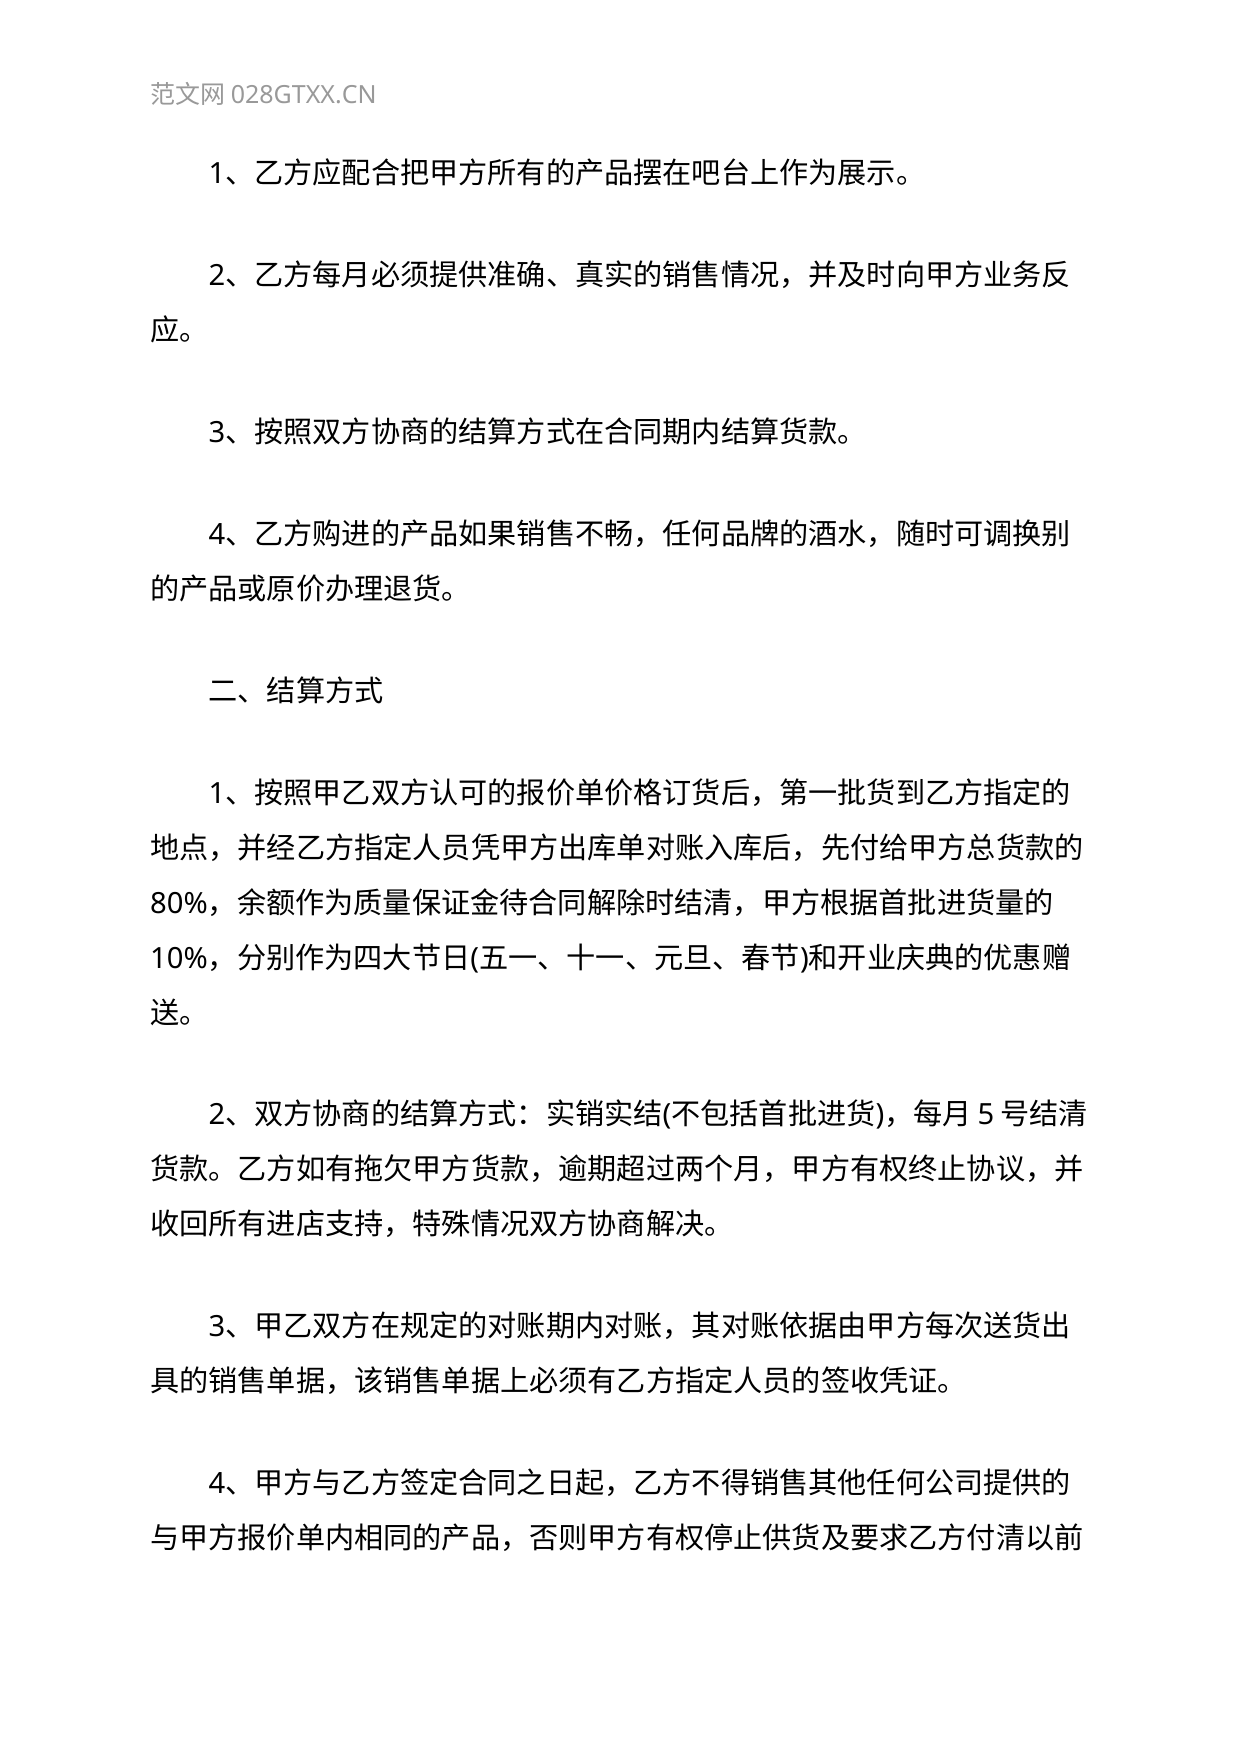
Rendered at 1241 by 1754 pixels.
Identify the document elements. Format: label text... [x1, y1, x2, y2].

text 3、甲乙双方在规定的对账期内对账，其对账依据由甲方每次送货出具的销售单据，该销售单据上必须有乙方指定人员的签收凭证。 [150, 1303, 1090, 1400]
text 3、按照双方协商的结算方式在合同期内结算货款。 [150, 409, 1090, 451]
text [150, 1459, 1090, 1557]
text 2、乙方每月必须提供准确、真实的销售情况，并及时向甲方业务反应。 [150, 252, 1090, 349]
text 2、双方协商的结算方式：实销实结(不包括首批进货)，每月5号结清货款。乙方如有拖欠甲方货款，逾期超过两个月，甲方有权终止协议，并收回所有进店支持，特殊情况双方协商解决。 [150, 1091, 1090, 1243]
text 1、按照甲乙双方认可的报价单价格订货后，第一批货到乙方指定的地点，并经乙方指定人员凭甲方出库单对账入库后，先付给甲方总货款的80%，余额作为质量保证金待合同解除时结清，甲方根据首批进货量的10%，分别作为四大节日(五一、十一、元旦、春节)和开业庆典的优惠赠送。 [150, 769, 1090, 1031]
text 二、结算方式 [150, 667, 1090, 710]
text 1、乙方应配合把甲方所有的产品摆在吧台上作为展示。 [150, 150, 1090, 192]
text 4、乙方购进的产品如果销售不畅，任何品牌的酒水，随时可调换别的产品或原价办理退货。 [150, 511, 1090, 608]
